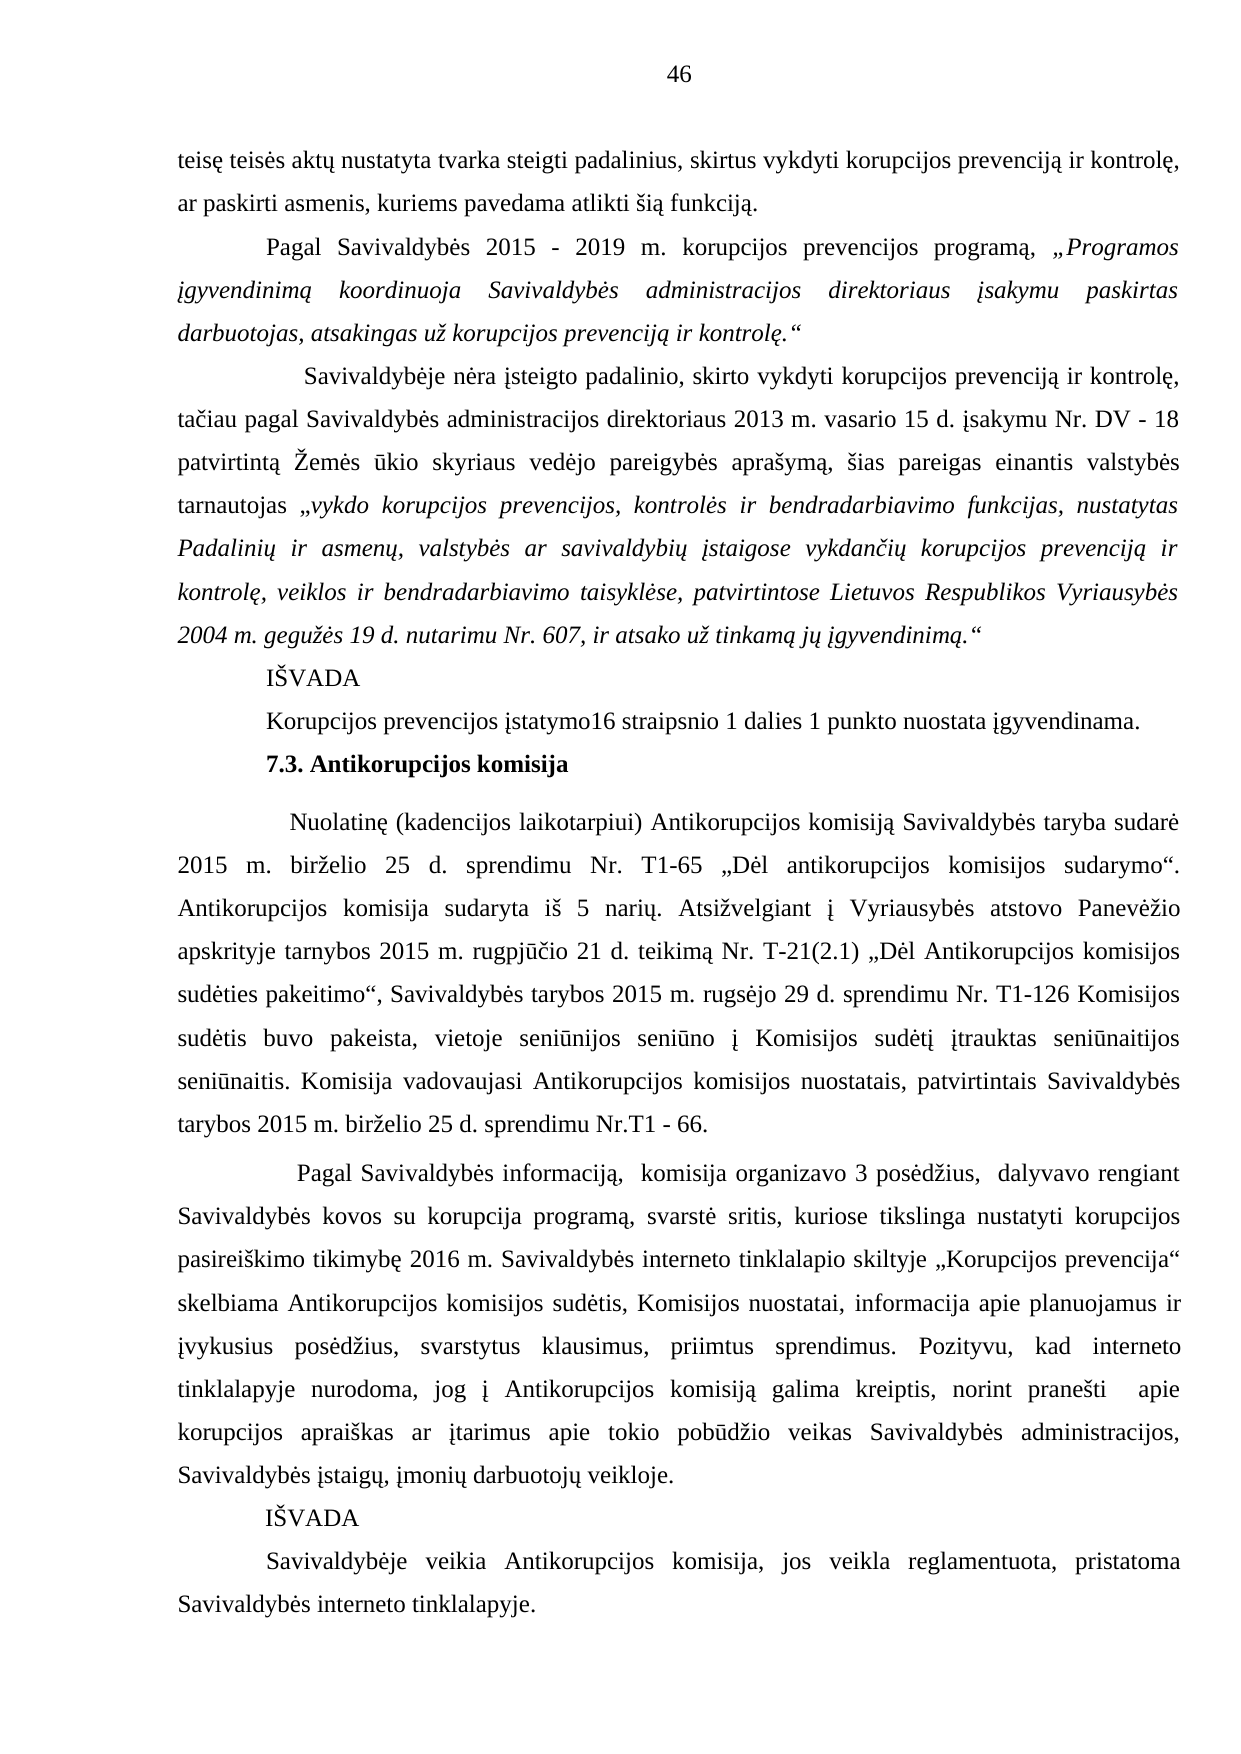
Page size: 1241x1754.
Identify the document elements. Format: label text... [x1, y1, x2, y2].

text Savivaldybėje nėra įsteigto padalinio, skirto vykdyti korupcijos prevenciją ir kontrolę, tačiau pagal Savivaldybės administracijos direktoriaus 2013 m. vasario 15 d. įsakymu Nr. DV - 18 patvirtintą Žemės ūkio skyriaus vedėjo pareigybės aprašymą, šias pareigas einantis valstybės tarnautojas „vykdo korupcijos prevencijos, kontrolės ir bendradarbiavimo funkcijas, nustatytas Padalinių ir asmenų, valstybės ar savivaldybių įstaigose vykdančių korupcijos prevenciją ir kontrolę, veiklos ir bendradarbiavimo taisyklėse, patvirtintose Lietuvos Respublikos Vyriausybės 2004 m. gegužės 19 d. nutarimu Nr. 607, ir atsako už tinkamą jų įgyvendinimą.“ [177, 361, 1181, 648]
text Pagal Savivaldybės 2015 - 2019 m. korupcijos prevencijos programą, „Programos įgyvendinimą koordinuoja Savivaldybės administracijos direktoriaus įsakymu paskirtas darbuotojas, atsakingas už korupcijos prevenciją ir kontrolę.“ [177, 232, 1181, 347]
text Pagal Savivaldybės informaciją, komisija organizavo 3 posėdžius, dalyvavo rengiant Savivaldybės kovos su korupcija programą, svarstė sritis, kuriose tikslinga nustatyti korupcijos pasireiškimo tikimybę 2016 m. Savivaldybės interneto tinklalapio skiltyje „Korupcijos prevencija“ skelbiama Antikorupcijos komisijos sudėtis, Komisijos nuostatai, informacija apie planuojamus ir įvykusius posėdžius, svarstytus klausimus, priimtus sprendimus. Pozityvu, kad interneto tinklalapyje nurodoma, jog į Antikorupcijos komisiją galima kreiptis, norint pranešti apie korupcijos apraiškas ar įtarimus apie tokio pobūdžio veikas Savivaldybės administracijos, Savivaldybės įstaigų, įmonių darbuotojų veikloje. [177, 1158, 1181, 1489]
text Korupcijos prevencijos įstatymo16 straipsnio 1 dalies 1 punkto nuostata įgyvendinama. [177, 706, 1181, 735]
text Savivaldybėje veikia Antikorupcijos komisija, jos veikla reglamentuota, pristatoma Savivaldybės interneto tinklalapyje. [177, 1546, 1181, 1618]
text IŠVADA [177, 663, 1181, 692]
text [177, 145, 1181, 217]
text IŠVADA [177, 1503, 1181, 1532]
subtitle Nuolatinę (kadencijos laikotarpiui) Antikorupcijos komisiją Savivaldybės taryba sudarė 2015 m. birželio 25 d. sprendimu Nr. T1-65 „Dėl antikorupcijos komisijos sudarymo“. Antikorupcijos komisija sudaryta iš 5 narių. Atsižvelgiant į Vyriausybės atstovo Panevėžio apskrityje tarnybos 2015 m. rugpjūčio 21 d. teikimą Nr. T-21(2.1) „Dėl Antikorupcijos komisijos sudėties pakeitimo“, Savivaldybės tarybos 2015 m. rugsėjo 29 d. sprendimu Nr. T1-126 Komisijos sudėtis buvo pakeista, vietoje seniūnijos seniūno į Komisijos sudėtį įtrauktas seniūnaitijos seniūnaitis. Komisija vadovaujasi Antikorupcijos komisijos nuostatais, patvirtintais Savivaldybės tarybos 2015 m. birželio 25 d. sprendimu Nr.T1 - 66. [177, 807, 1181, 1138]
text 7.3. Antikorupcijos komisija [177, 749, 1181, 778]
